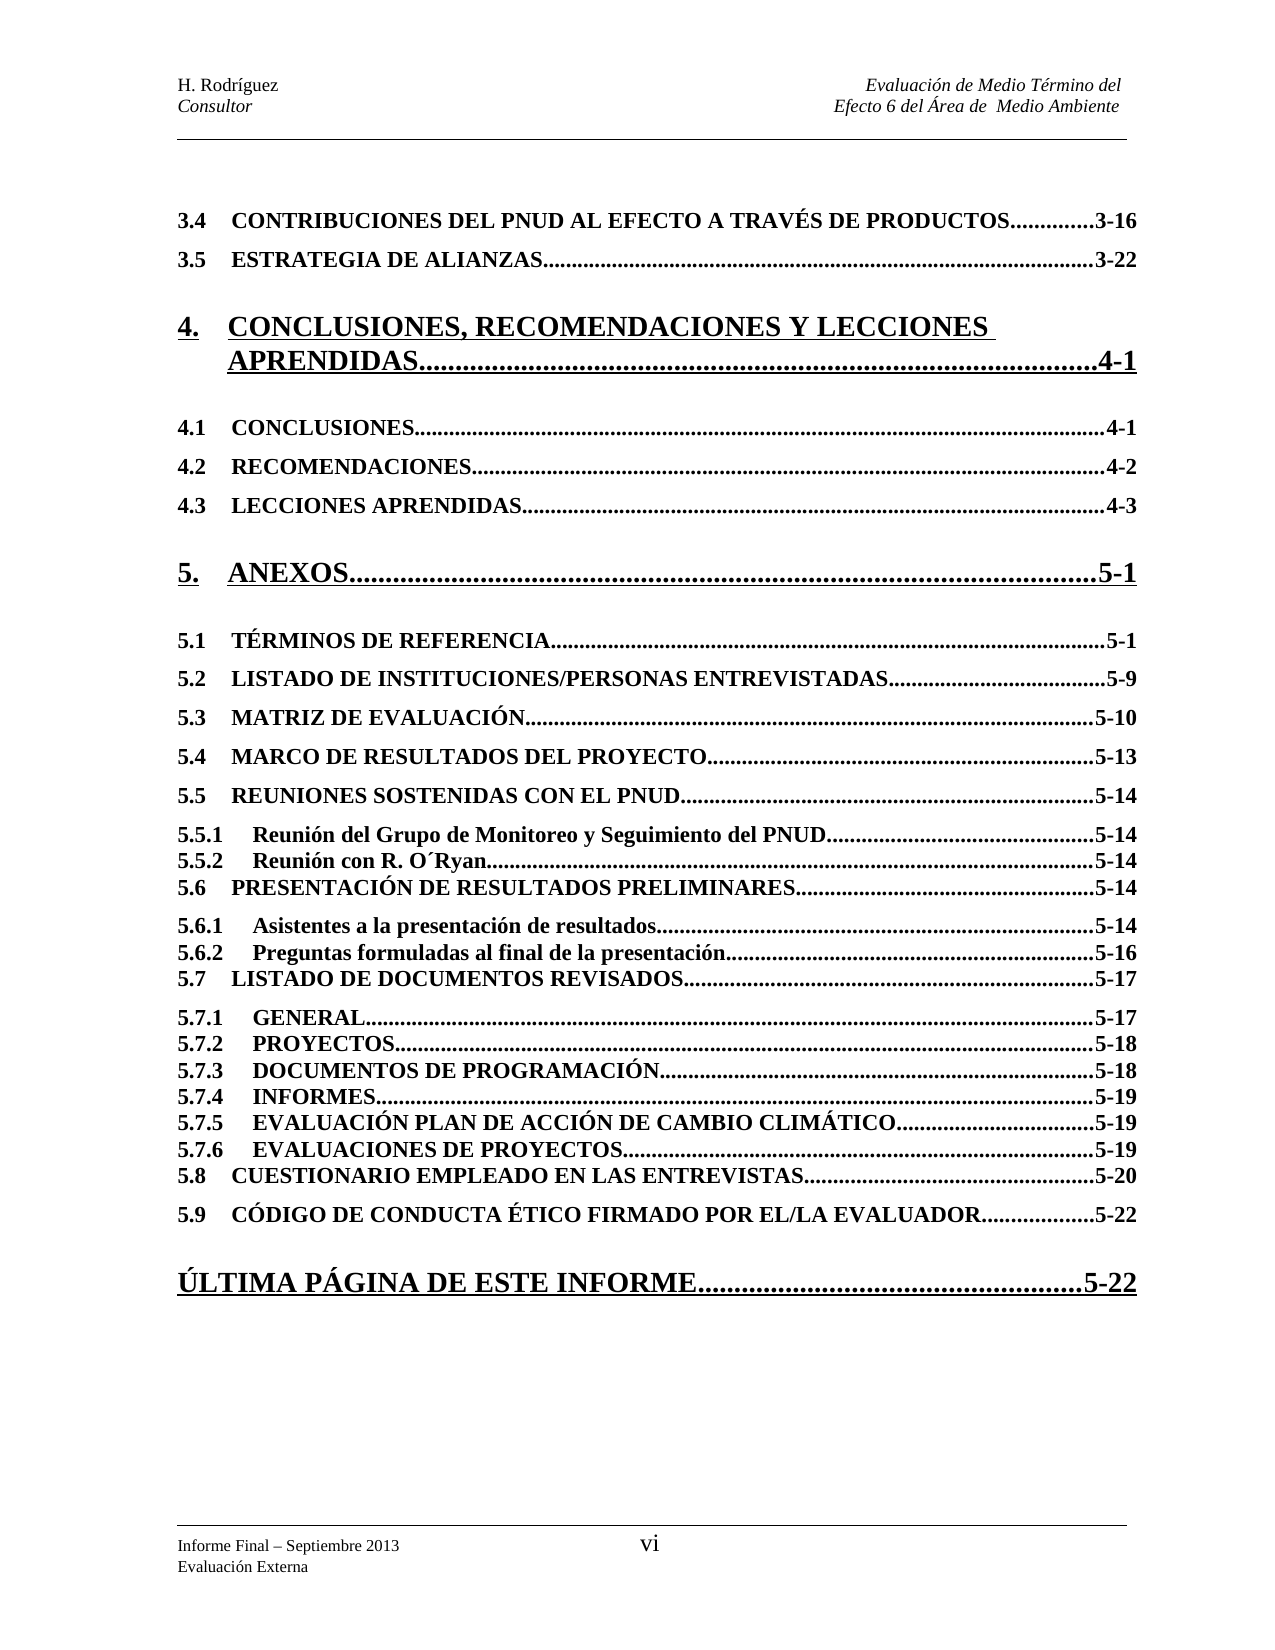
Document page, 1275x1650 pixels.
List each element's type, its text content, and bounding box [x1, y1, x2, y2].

text 5.6.2 Preguntas formuladas al final de la presentación 5-16 [177, 939, 1053, 965]
text 5.6 PRESENTACIÓN DE RESULTADOS PRELIMINARES 5-14 [177, 874, 1053, 900]
text 5.7.4 INFORMES 5-19 [177, 1083, 1053, 1109]
text 4.3 LECCIONES APRENDIDAS 4-3 [177, 492, 1053, 518]
text 5.7.3 DOCUMENTOS DE PROGRAMACIÓN 5-18 [177, 1057, 1053, 1083]
text 5.7 LISTADO DE DOCUMENTOS REVISADOS 5-17 [177, 965, 1053, 992]
text 5.5.2 Reunión con R. O´Ryan 5-14 [177, 847, 1053, 874]
text 5.3 Matriz de evaluación 5-10 [177, 704, 1053, 731]
text 5.7.6 EVALUACIONES DE PROYECTOS 5-19 [177, 1136, 1053, 1162]
text 4.2 Recomendaciones 4-2 [177, 453, 1053, 479]
text 5.4 Marco de resultados del proyecto 5-13 [177, 743, 1053, 769]
text 3.4 Contribuciones del PNUD al EFECTO a través de productos 3-16 [177, 207, 1053, 233]
text ÚLTIMA PÁGINA DE ESTE INFORME 5-22 [177, 1265, 1053, 1294]
text 5.9 Código de conducta ético firmado por el/la evaluador 5-22 [177, 1201, 1053, 1227]
text 5.7.5 EVALUACIÓN PLAN DE ACCIÓN DE CAMBIO CLIMÁTICO 5-19 [177, 1109, 1053, 1136]
text 5. ANEXOS 5-1 [177, 556, 1053, 589]
text 5.8 Cuestionario EMPLEADO EN LAS ENTREVISTAS 5-20 [177, 1162, 1053, 1188]
text 5.5.1 Reunión del Grupo de Monitoreo y Seguimiento del PNUD 5-14 [177, 821, 1053, 847]
text 5.6.1 Asistentes a la presentación de resultados 5-14 [177, 912, 1053, 939]
text 4.1 Conclusiones 4-1 [177, 414, 1053, 440]
text 5.1 TÉRMINOS DE REFERENCIA 5-1 [177, 627, 1053, 653]
text 5.7.2 PROYECTOS 5-18 [177, 1030, 1053, 1057]
text 4. CONCLUSIONES, RECOMENDACIONES y lecciones aprendidas 4-1 [177, 309, 1053, 377]
text 5.5 reuniones sostenidaS CON EL PNUD 5-14 [177, 782, 1053, 808]
text 5.7.1 GENERAL 5-17 [177, 1004, 1053, 1030]
text 3.5 Estrategia de alianzas 3-22 [177, 246, 1053, 272]
text 5.2 LISTADO DE INSTITUCIONES/PERSONAS entrevistadas 5-9 [177, 666, 1053, 692]
